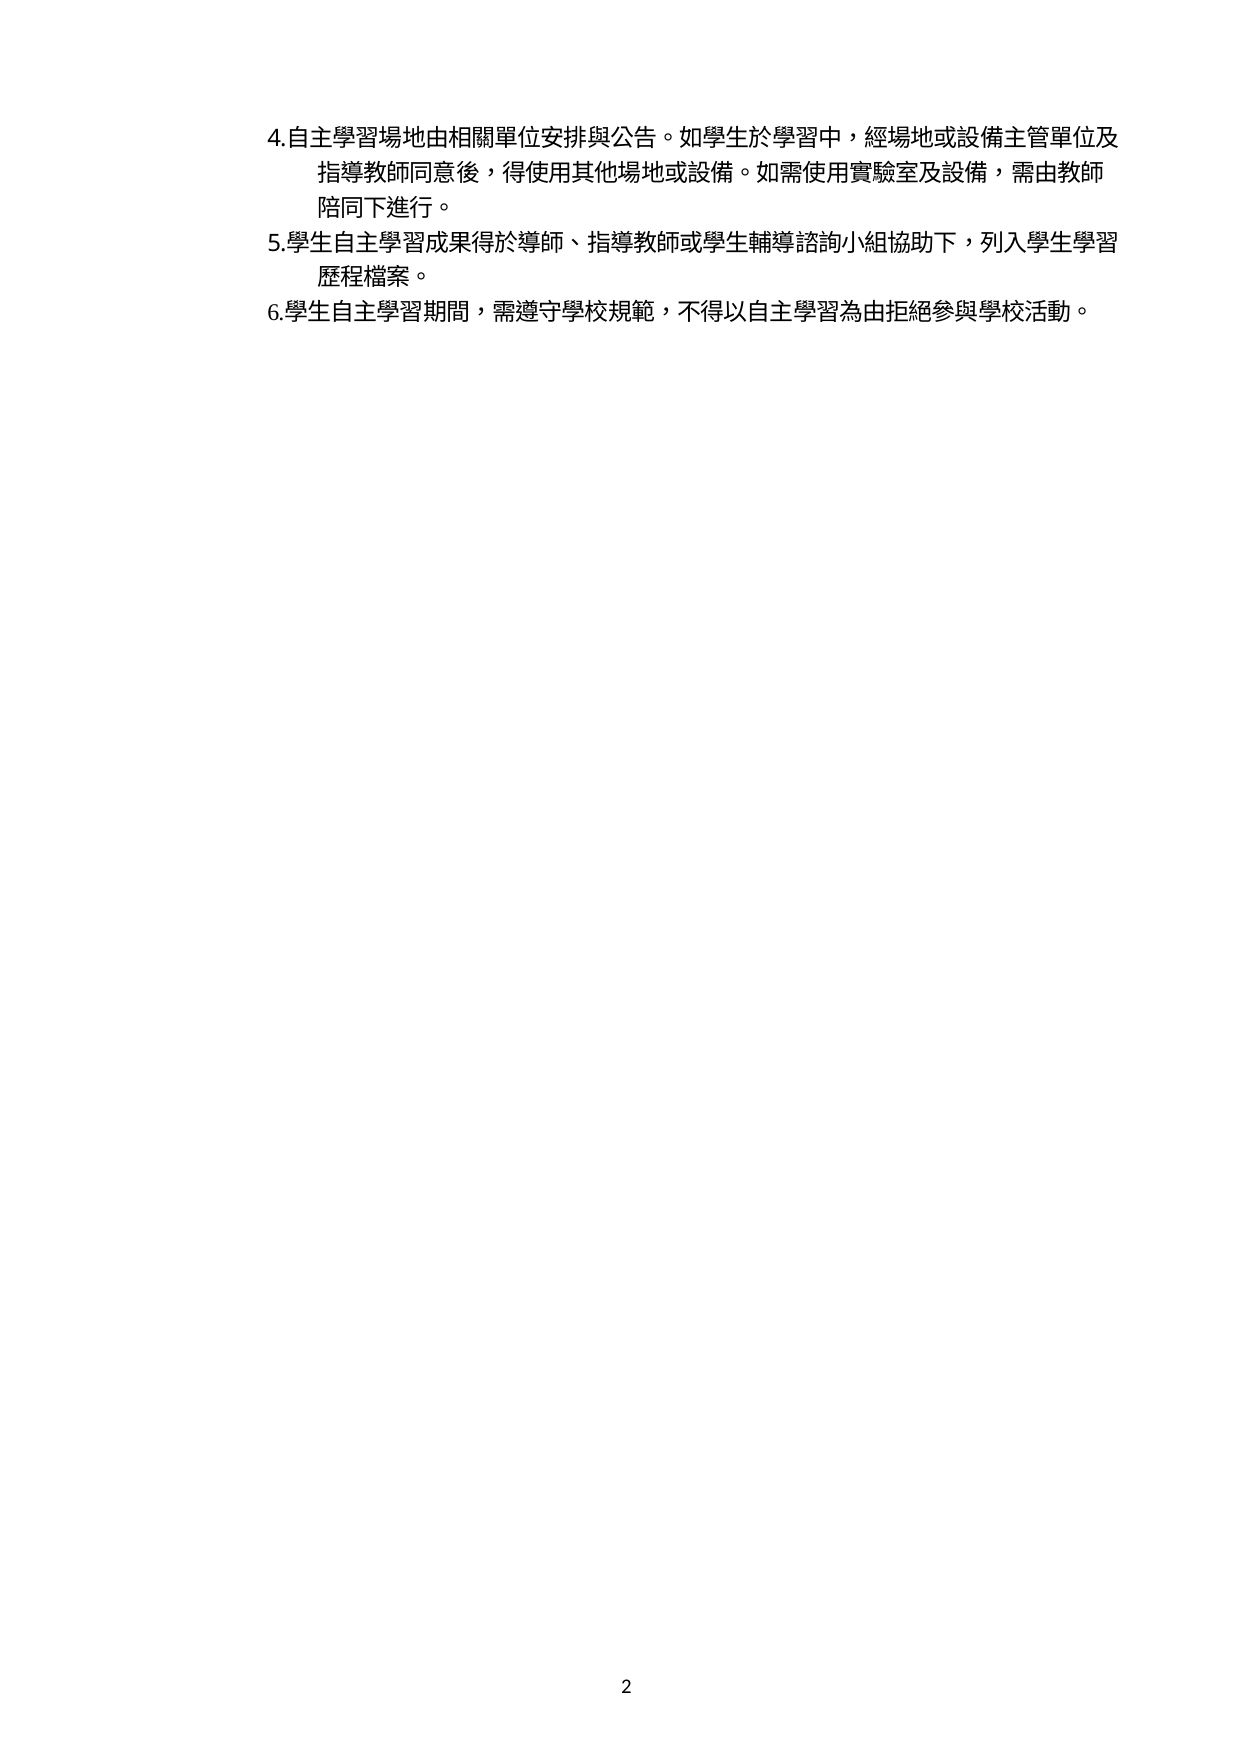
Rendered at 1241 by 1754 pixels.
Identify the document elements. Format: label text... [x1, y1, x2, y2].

list 學生自主學習成果得於導師、指導教師或學生輔導諮詢小組協助下，列入學生學習歷程檔案。 [267, 223, 1127, 293]
list 自主學習場地由相關單位安排與公告。如學生於學習中，經場地或設備主管單位及指導教師同意後，得使用其他場地或設備。如需使用實驗室及設備，需由教師陪同下進行。 [267, 119, 1127, 223]
list 學生自主學習期間，需遵守學校規範，不得以自主學習為由拒絕參與學校活動。 [267, 293, 1127, 327]
